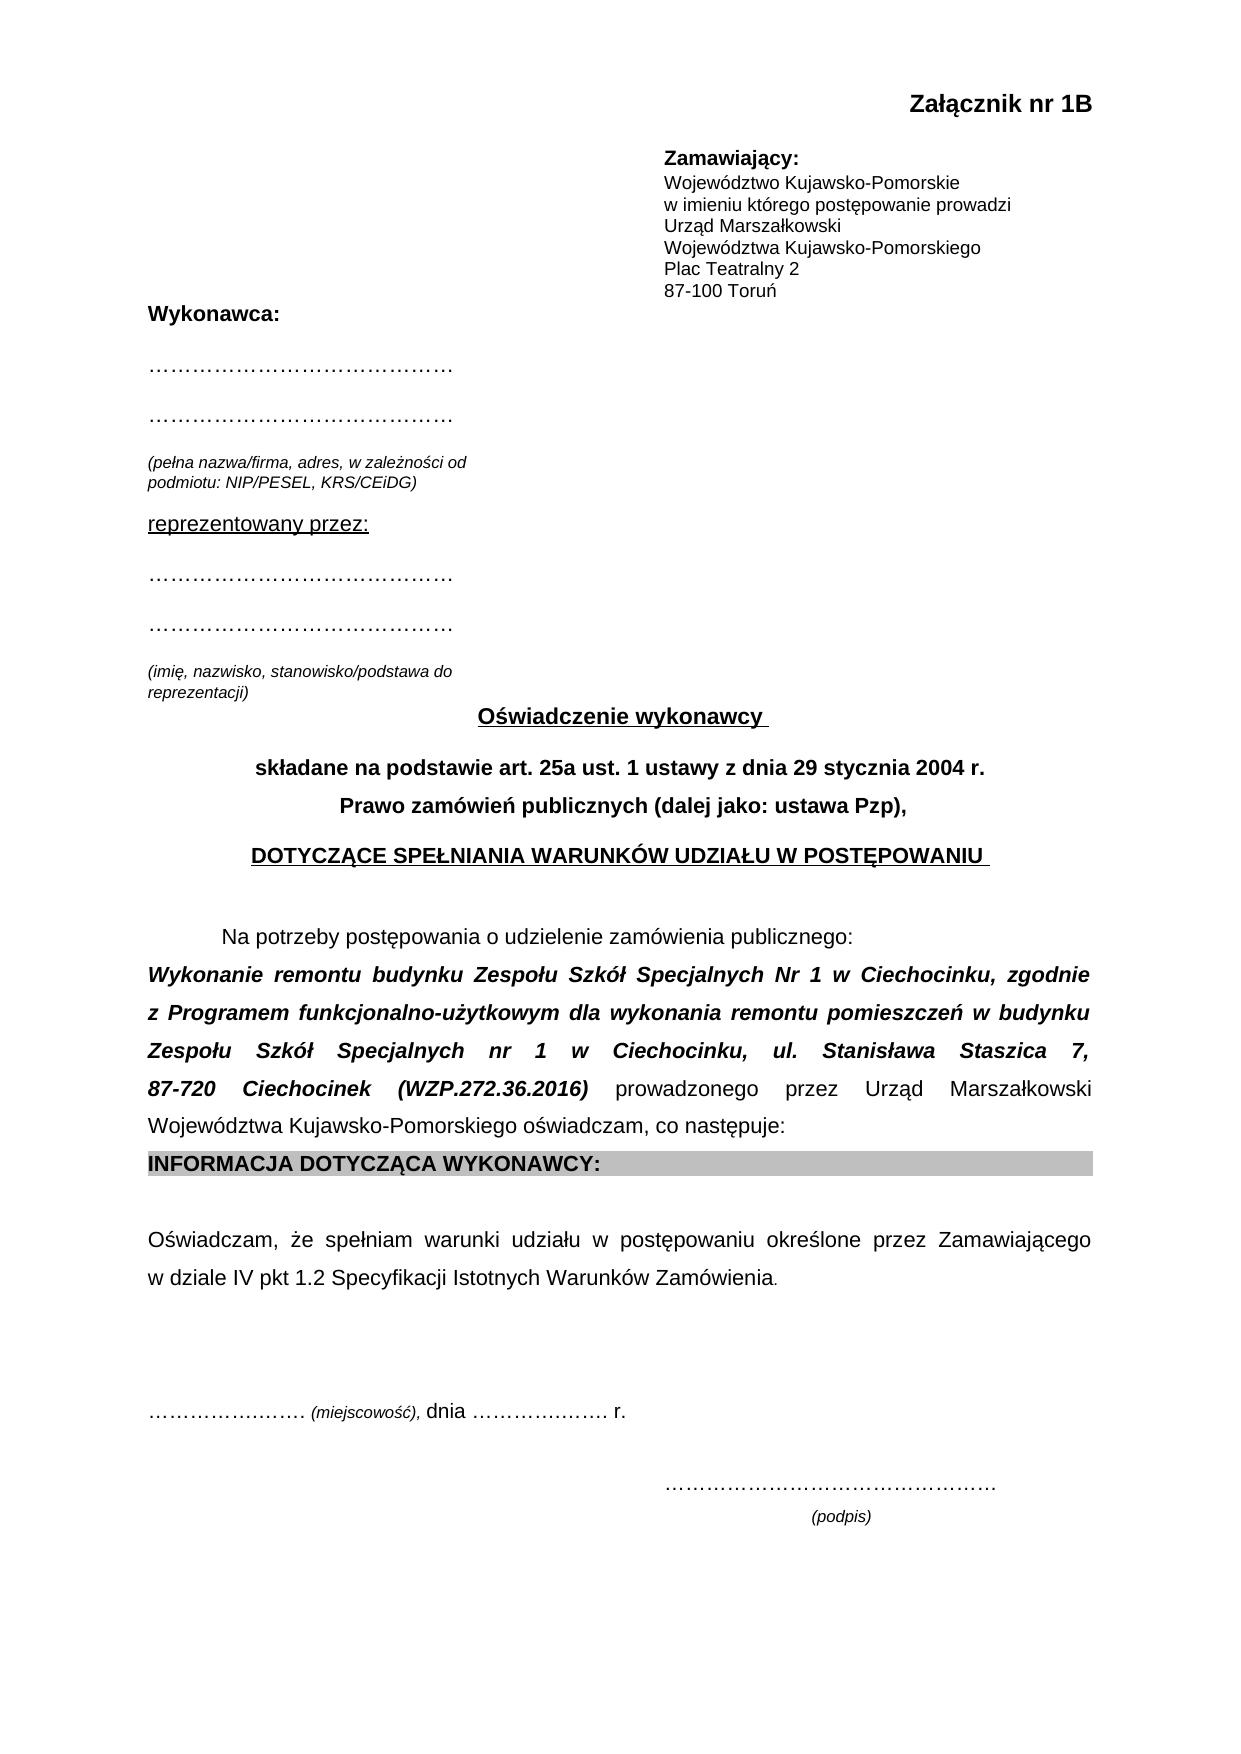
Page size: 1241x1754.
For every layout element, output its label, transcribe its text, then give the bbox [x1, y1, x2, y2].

text (imię, nazwisko, stanowisko/podstawa do reprezentacji) [148, 662, 472, 702]
text Wykonanie remontu budynku Zespołu Szkół Specjalnych Nr 1 w Ciechocinku, zgodnie z Programem funkcjonalno-użytkowym dla wykonania remontu pomieszczeń w budynku Zespołu Szkół Specjalnych nr 1 w Ciechocinku, ul. Stanisława Staszica 7, 87-720 Ciechocinek (WZP.272.36.2016) prowadzonego przez Urząd Marszałkowski Województwa Kujawsko-Pomorskiego oświadczam, co następuje: [148, 962, 1093, 1138]
text 87-100 Toruń [664, 280, 1062, 301]
text Prawo zamówień publicznych (dalej jako: ustawa Pzp), [148, 793, 1093, 818]
text ………………………………………………………………………… [148, 352, 472, 427]
text Zamawiający: [590, 146, 1093, 170]
text …………….……. (miejscowość), dnia ………….……. r. [148, 1399, 1093, 1423]
text Na potrzeby postępowania o udzielenie zamówienia publicznego: [148, 924, 1093, 949]
text Województwa Kujawsko-Pomorskiego [664, 237, 1062, 258]
text Wykonawca: [148, 301, 1093, 327]
text Oświadczenie wykonawcy [148, 703, 1093, 729]
text (podpis) [738, 1507, 1093, 1526]
text ………………………………………… [148, 1471, 1093, 1495]
text składane na podstawie art. 25a ust. 1 ustawy z dnia 29 stycznia 2004 r. [148, 755, 1093, 780]
text Urząd Marszałkowski [664, 215, 1062, 237]
text Załącznik nr 1B [694, 89, 1093, 117]
text reprezentowany przez: [148, 511, 1093, 536]
text DOTYCZĄCE SPEŁNIANIA WARUNKÓW UDZIAŁU W POSTĘPOWANIU [148, 843, 1093, 910]
text (pełna nazwa/firma, adres, w zależności od podmiotu: NIP/PESEL, KRS/CEiDG) [148, 453, 472, 492]
text Plac Teatralny 2 [664, 258, 1062, 280]
text Województwo Kujawsko-Pomorskie [664, 172, 1062, 193]
text Oświadczam, że spełniam warunki udziału w postępowaniu określone przez Zamawiającego w dziale IV pkt 1.2 Specyfikacji Istotnych Warunków Zamówienia. [148, 1227, 1093, 1290]
text w imieniu którego postępowanie prowadzi [664, 193, 1062, 215]
text INFORMACJA DOTYCZĄCA WYKONAWCY: [148, 1151, 1093, 1176]
text ………………………………………………………………………… [148, 561, 472, 637]
